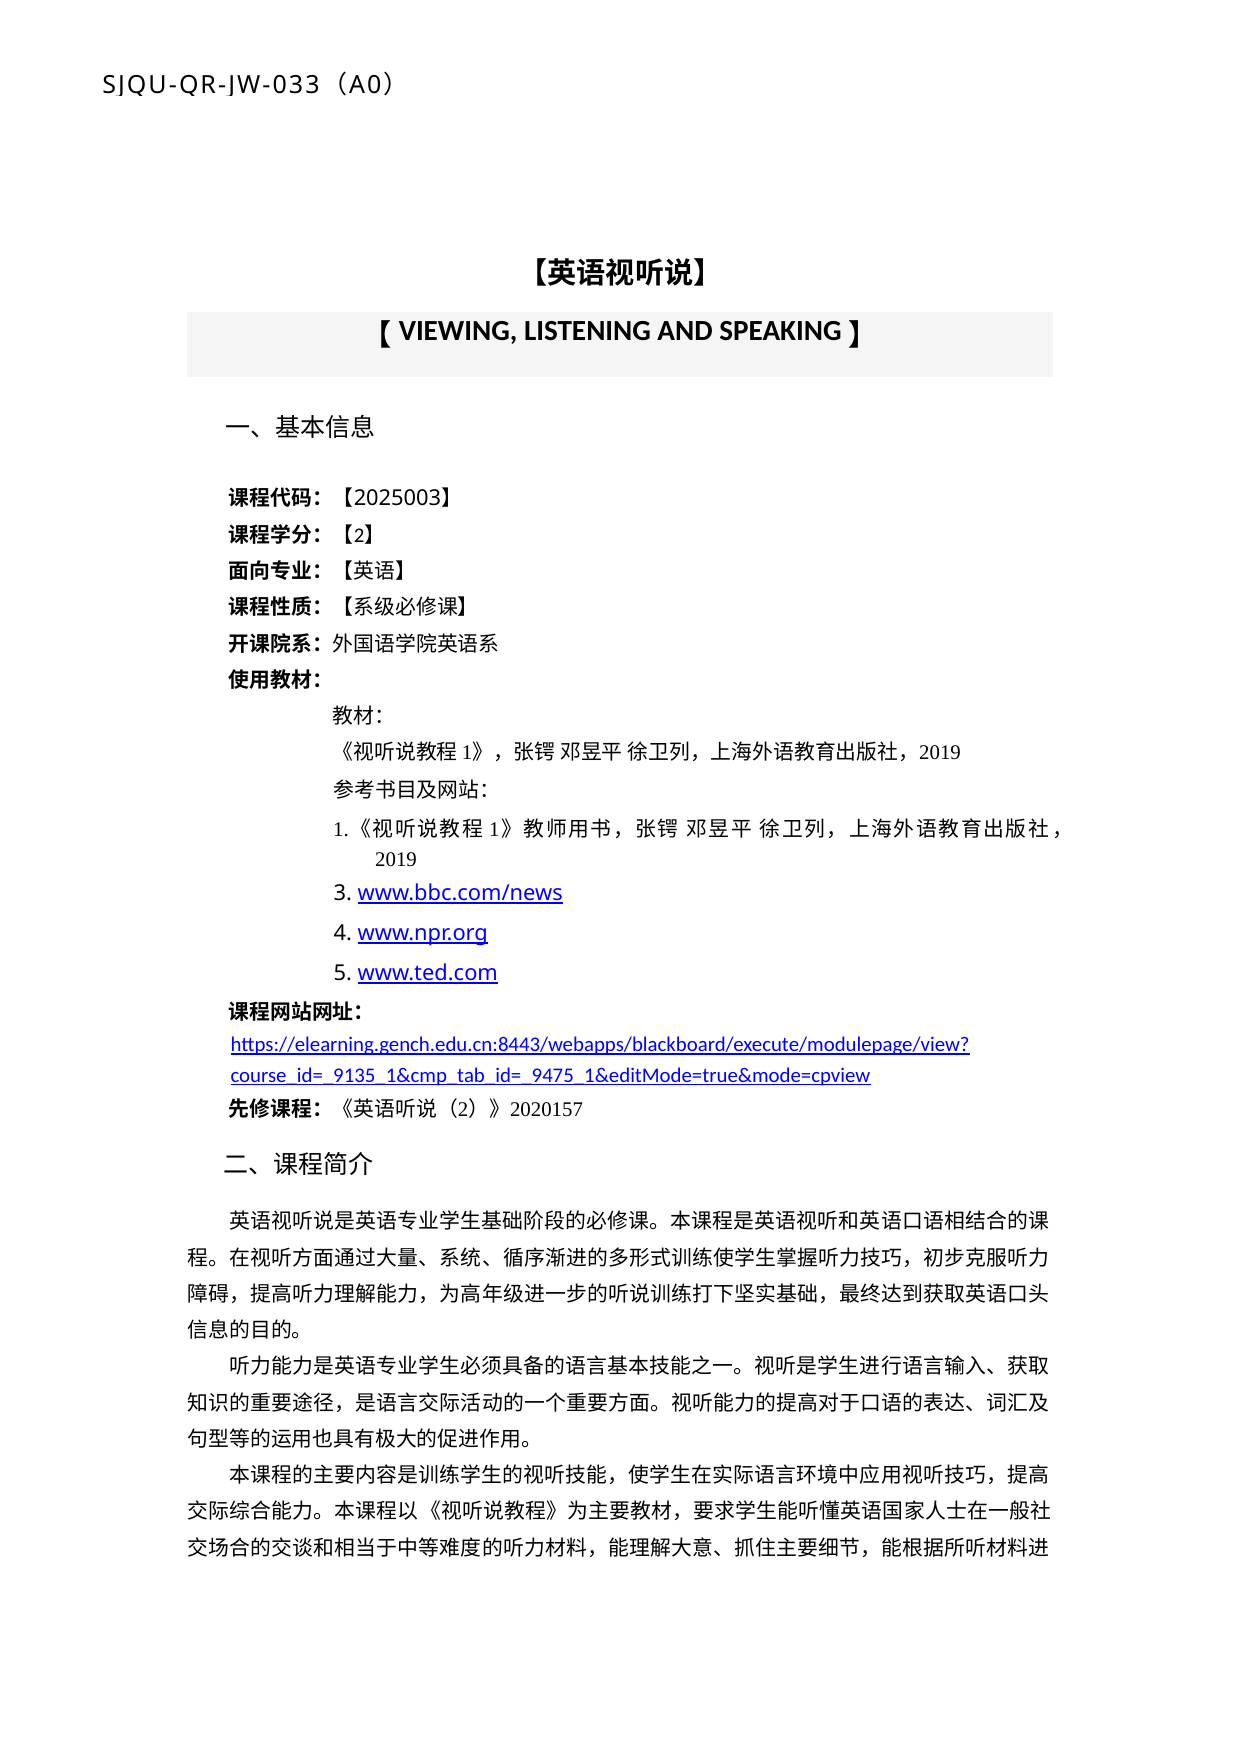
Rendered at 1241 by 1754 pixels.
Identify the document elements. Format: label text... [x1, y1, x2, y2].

text https://elearning.gench.edu.cn:8443/webapps/blackboard/execute/modulepage/view?course_id=_9135_1&cmp_tab_id=_9475_1&editMode=true&mode=cpview [230, 1032, 1053, 1087]
text 【英语视听说】 [187, 238, 1053, 303]
text 1.《视听说教程1》教师用书，张锷 邓昱平 徐卫列，上海外语教育出版社，2019 [333, 812, 1053, 871]
text 开课院系：外国语学院英语系 [187, 627, 1053, 657]
text 3. www.bbc.com/news [187, 876, 1053, 908]
text 教材： [187, 699, 1053, 729]
text 二、课程简介 [187, 1145, 1053, 1181]
text 5. www.ted.com [187, 955, 1053, 988]
text 使用教材： [187, 663, 1053, 693]
text 4. www.npr.org [187, 916, 1053, 948]
text 面向专业：【英语】 [187, 554, 1053, 584]
text 先修课程：《英语听说（2）》2020157 [187, 1092, 1053, 1123]
text 《视听说教程1》，张锷 邓昱平 徐卫列，上海外语教育出版社，2019 [187, 736, 1053, 766]
text 课程代码：【2025003】 [187, 481, 1053, 512]
text 课程网站网址： [187, 995, 1053, 1026]
text 英语视听说是英语专业学生基础阶段的必修课。本课程是英语视听和英语口语相结合的课程。在视听方面通过大量、系统、循序渐进的多形式训练使学生掌握听力技巧，初步克服听力障碍，提高听力理解能力，为高年级进一步的听说训练打下坚实基础，最终达到获取英语口头信息的目的。 [187, 1204, 1053, 1343]
text 参考书目及网站： [187, 772, 1053, 804]
text 课程学分：【2】 [187, 518, 1053, 548]
text 【 VIEWING, LISTENING AND SPEAKING 】 [187, 312, 1053, 377]
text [187, 1458, 1053, 1561]
text 课程性质：【系级必修课】 [187, 591, 1053, 621]
text 一、基本信息 [187, 393, 1053, 458]
text 听力能力是英语专业学生必须具备的语言基本技能之一。视听是学生进行语言输入、获取知识的重要途径，是语言交际活动的一个重要方面。视听能力的提高对于口语的表达、词汇及句型等的运用也具有极大的促进作用。 [187, 1349, 1053, 1452]
